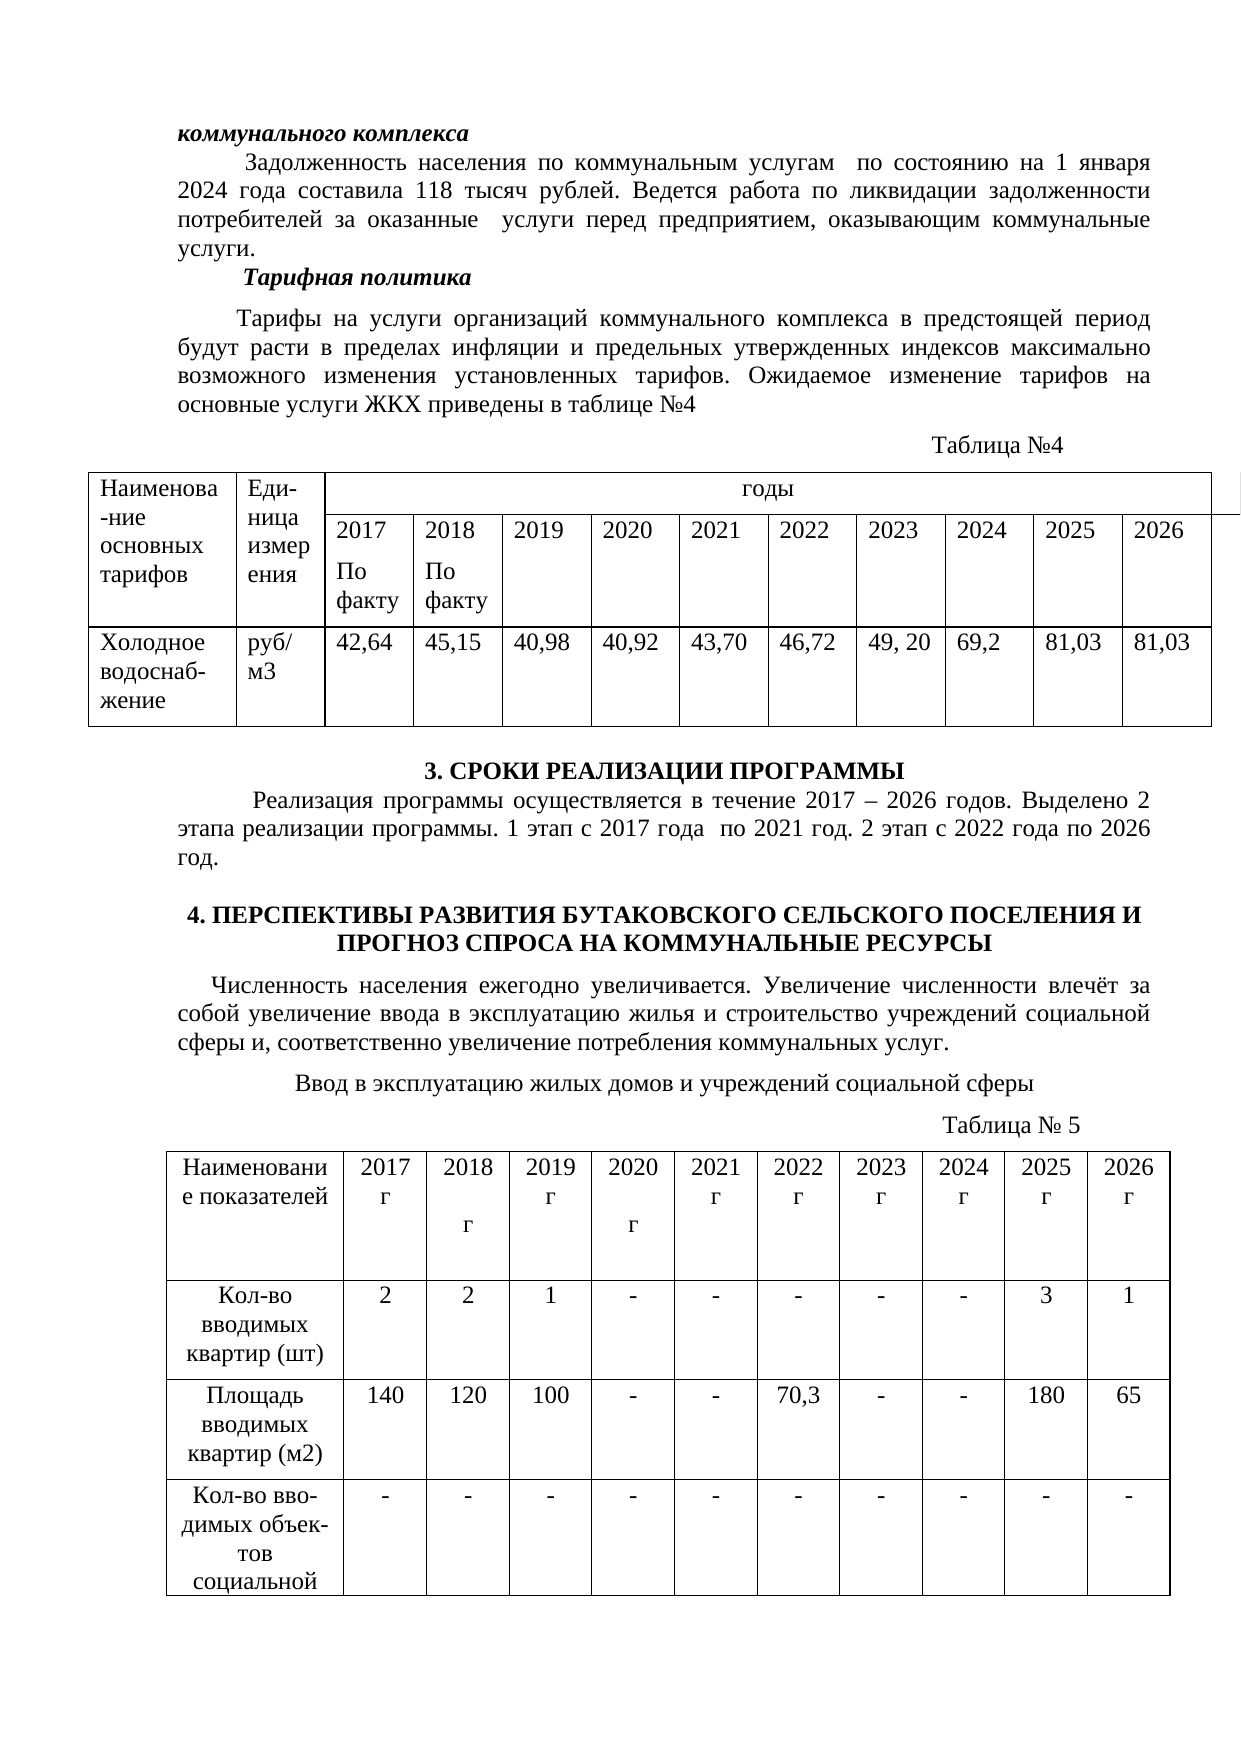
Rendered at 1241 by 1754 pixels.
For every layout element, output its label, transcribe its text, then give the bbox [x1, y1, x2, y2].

text Тарифная политика [177, 262, 1152, 291]
table_cell 40,98 [503, 628, 591, 726]
table_cell - [344, 1480, 426, 1595]
table_cell 49, 20 [857, 628, 945, 726]
table_cell 140 [344, 1380, 426, 1479]
table_cell - [840, 1380, 922, 1479]
table_cell - [923, 1380, 1004, 1479]
text Тарифы на услуги организаций коммунального комплекса в предстоящей период будут расти в пределах инфляции и предельных утвержденных индексов максимально возможного изменения установленных тарифов. Ожидаемое изменение тарифов на основные услуги ЖКХ приведены в таблице №4 [177, 303, 1152, 418]
text Таблица № 5 [177, 1110, 1152, 1138]
table_cell - [758, 1480, 839, 1595]
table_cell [167, 1480, 343, 1595]
table_header 2020г [592, 1152, 674, 1279]
table_cell 2017 По факту [326, 515, 413, 626]
table_cell 43,70 [680, 628, 768, 726]
table_header 2024г [923, 1152, 1004, 1279]
table_cell - [840, 1480, 922, 1595]
table_cell 2019 [503, 515, 591, 626]
text 3. СРОКИ РЕАЛИЗАЦИИ ПРОГРАММЫ [177, 756, 1152, 785]
table_cell 2026 [1123, 515, 1211, 626]
table_cell - [592, 1480, 674, 1595]
table_cell 2021 [680, 515, 768, 626]
text Реализация программы осуществляется в течение 2017 – 2026 годов. Выделено 2 этапа реализации программы. 1 этап с 2017 года по 2021 год. 2 этап с 2022 года по 2026 год. [177, 785, 1152, 871]
table_header 2022г [758, 1152, 839, 1279]
table_cell - [923, 1480, 1004, 1595]
table_cell 180 [1005, 1380, 1087, 1479]
table_cell Площадь вводимых квартир (м2) [167, 1380, 343, 1479]
table_cell - [675, 1281, 757, 1379]
table_header [1212, 472, 1240, 514]
table_cell Холодное водоснаб-жение [89, 628, 236, 726]
table_cell 2018 По факту [414, 515, 502, 626]
table_cell 100 [510, 1380, 591, 1479]
table_header 2018г [427, 1152, 509, 1279]
table_header Еди-ница измерения [237, 473, 324, 626]
table_cell 2 [427, 1281, 509, 1379]
table_header 2023г [840, 1152, 922, 1279]
table_cell 3 [1005, 1281, 1087, 1379]
table_cell 2025 [1034, 515, 1122, 626]
table_cell - [427, 1480, 509, 1595]
table_cell 45,15 [414, 628, 502, 726]
table_cell - [758, 1281, 839, 1379]
table_header 2025г [1005, 1152, 1087, 1279]
table_cell 120 [427, 1380, 509, 1479]
table_cell 69,2 [946, 628, 1033, 726]
table_cell 1 [1088, 1281, 1169, 1379]
table_cell 1 [510, 1281, 591, 1379]
table_header Наименова-ние основных тарифов [89, 473, 236, 626]
table_cell 2 [344, 1281, 426, 1379]
text Задолженность населения по коммунальным услугам по состоянию на 1 января 2024 года составила 118 тысяч рублей. Ведется работа по ликвидации задолженности потребителей за оказанные услуги перед предприятием, оказывающим коммунальные услуги. [177, 147, 1152, 262]
table_cell - [840, 1281, 922, 1379]
table_cell руб/м3 [237, 628, 324, 726]
table_cell Кол-во вводимых квартир (шт) [167, 1281, 343, 1379]
table_cell 46,72 [769, 628, 856, 726]
table_cell - [675, 1380, 757, 1479]
table_header 2019г [510, 1152, 591, 1279]
table_cell 42,64 [326, 628, 413, 726]
text Численность населения ежегодно увеличивается. Увеличение численности влечёт за собой увеличение ввода в эксплуатацию жилья и строительство учреждений социальной сферы и, соответственно увеличение потребления коммунальных услуг. [177, 970, 1152, 1056]
text Таблица №4 [177, 431, 1152, 459]
table_cell 2022 [769, 515, 856, 626]
table_cell 81,03 [1034, 628, 1122, 726]
table_header 2026г [1088, 1152, 1169, 1279]
table_header 2021г [675, 1152, 757, 1279]
table_cell 70,3 [758, 1380, 839, 1479]
table_cell - [510, 1480, 591, 1595]
table_cell 2023 [857, 515, 945, 626]
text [177, 118, 1152, 147]
table_cell 40,92 [592, 628, 679, 726]
table_cell 65 [1088, 1380, 1169, 1479]
table_header Наименование показателей [167, 1152, 343, 1279]
table_cell - [1005, 1480, 1087, 1595]
table_cell - [675, 1480, 757, 1595]
table_header 2017г [344, 1152, 426, 1279]
table_cell 2024 [946, 515, 1033, 626]
text Ввод в эксплуатацию жилых домов и учреждений социальной сферы [177, 1068, 1152, 1097]
table_cell 2020 [592, 515, 679, 626]
table_cell - [1088, 1480, 1169, 1595]
table_header годы [326, 473, 1211, 514]
table_cell - [592, 1380, 674, 1479]
text 4. ПЕРСПЕКТИВЫ РАЗВИТИЯ БУТАКОВСКОГО СЕЛЬСКОГО ПОСЕЛЕНИЯ И ПРОГНОЗ СПРОСА НА КОММУНАЛЬНЫЕ РЕСУРСЫ [177, 900, 1152, 957]
table_cell - [592, 1281, 674, 1379]
table_cell 81,03 [1123, 628, 1211, 726]
table_cell - [923, 1281, 1004, 1379]
